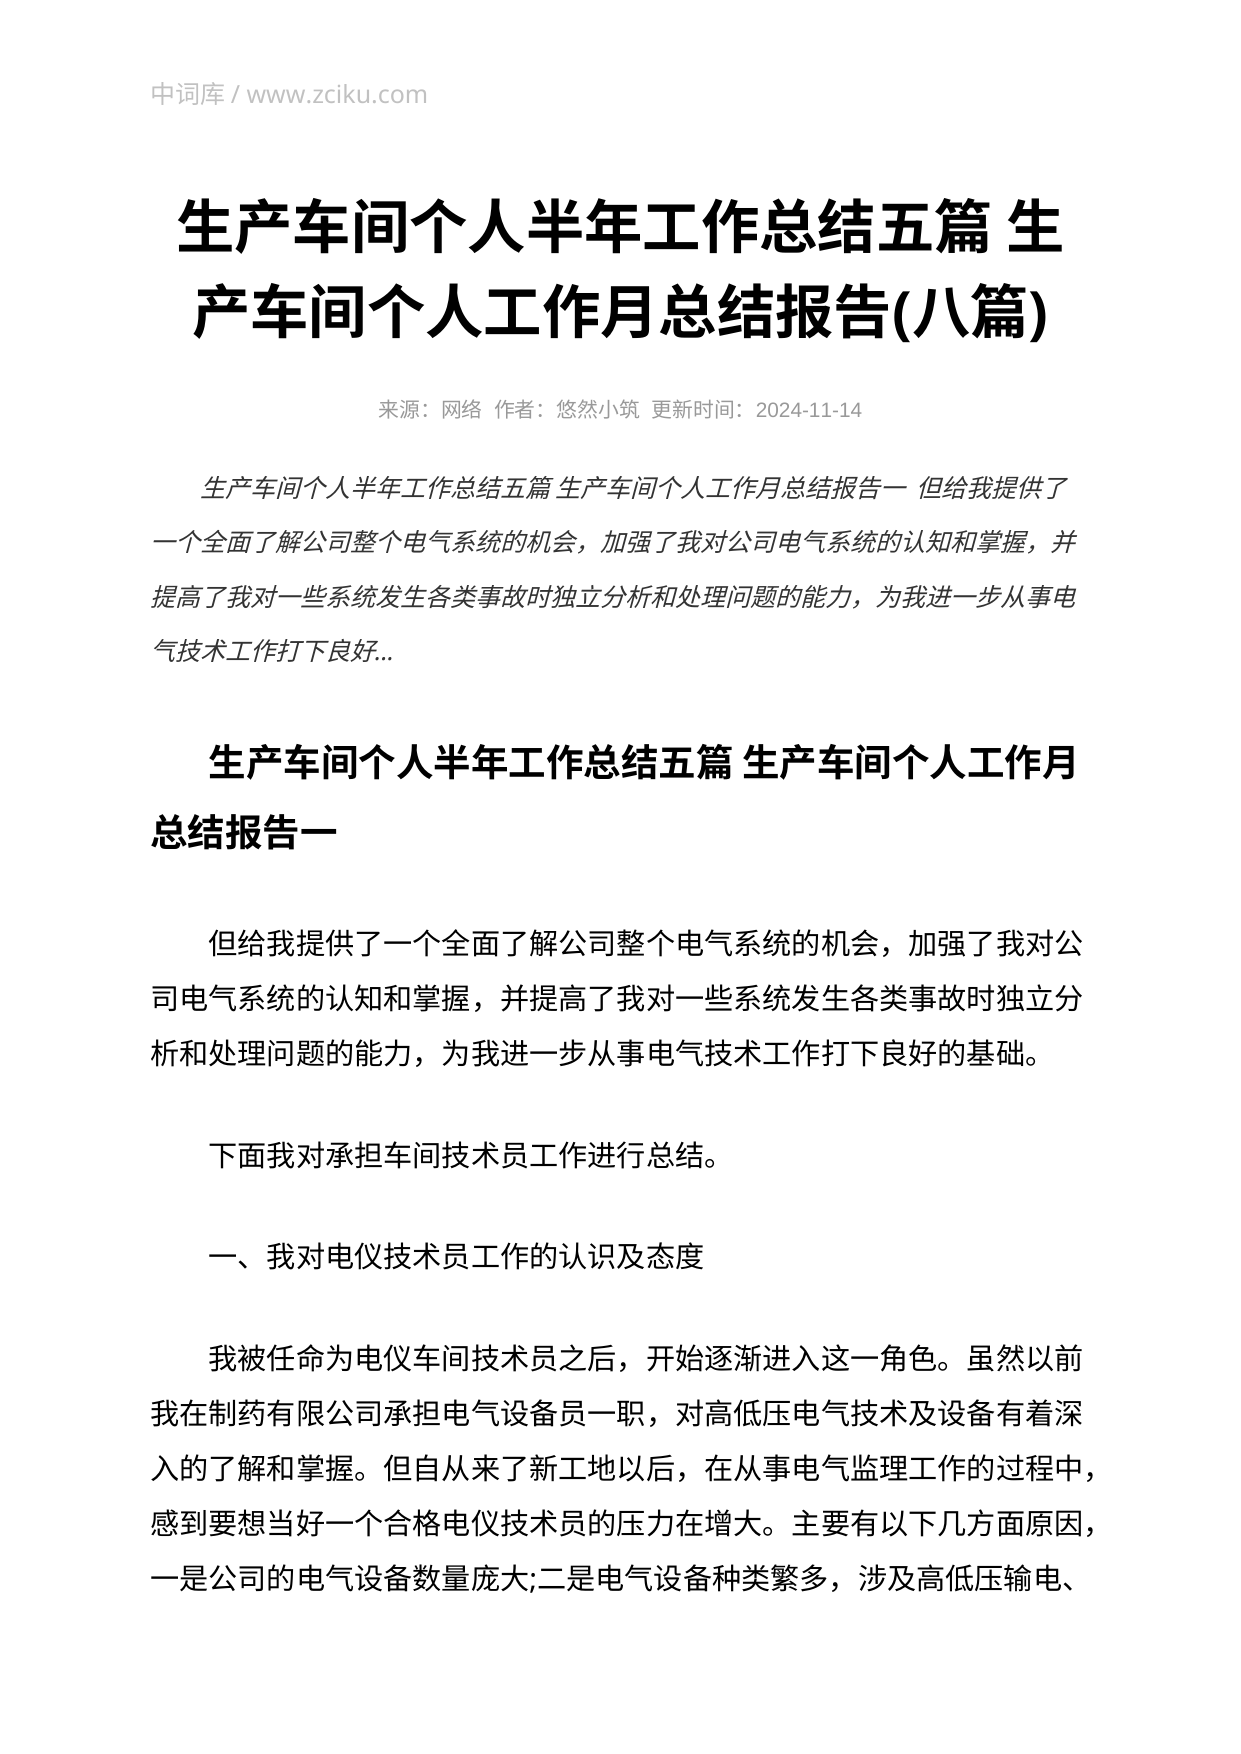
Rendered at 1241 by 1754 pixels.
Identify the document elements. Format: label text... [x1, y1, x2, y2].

text 生产车间个人半年工作总结五篇 生产车间个人工作月总结报告一 但给我提供了一个全面了解公司整个电气系统的机会，加强了我对公司电气系统的认知和掌握，并提高了我对一些系统发生各类事故时独立分析和处理问题的能力，为我进一步从事电气技术工作打下良好... [150, 468, 1090, 668]
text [150, 1336, 1090, 1598]
text 一、我对电仪技术员工作的认识及态度 [150, 1234, 1090, 1276]
text 但给我提供了一个全面了解公司整个电气系统的机会，加强了我对公司电气系统的认知和掌握，并提高了我对一些系统发生各类事故时独立分析和处理问题的能力，为我进一步从事电气技术工作打下良好的基础。 [150, 921, 1090, 1073]
text 来源：网络 作者：悠然小筑 更新时间：2024-11-14 [150, 397, 1090, 421]
subtitle 生产车间个人半年工作总结五篇 生产车间个人工作月总结报告(八篇) [150, 181, 1090, 351]
text 生产车间个人半年工作总结五篇 生产车间个人工作月总结报告一 [150, 733, 1090, 857]
text 下面我对承担车间技术员工作进行总结。 [150, 1132, 1090, 1174]
